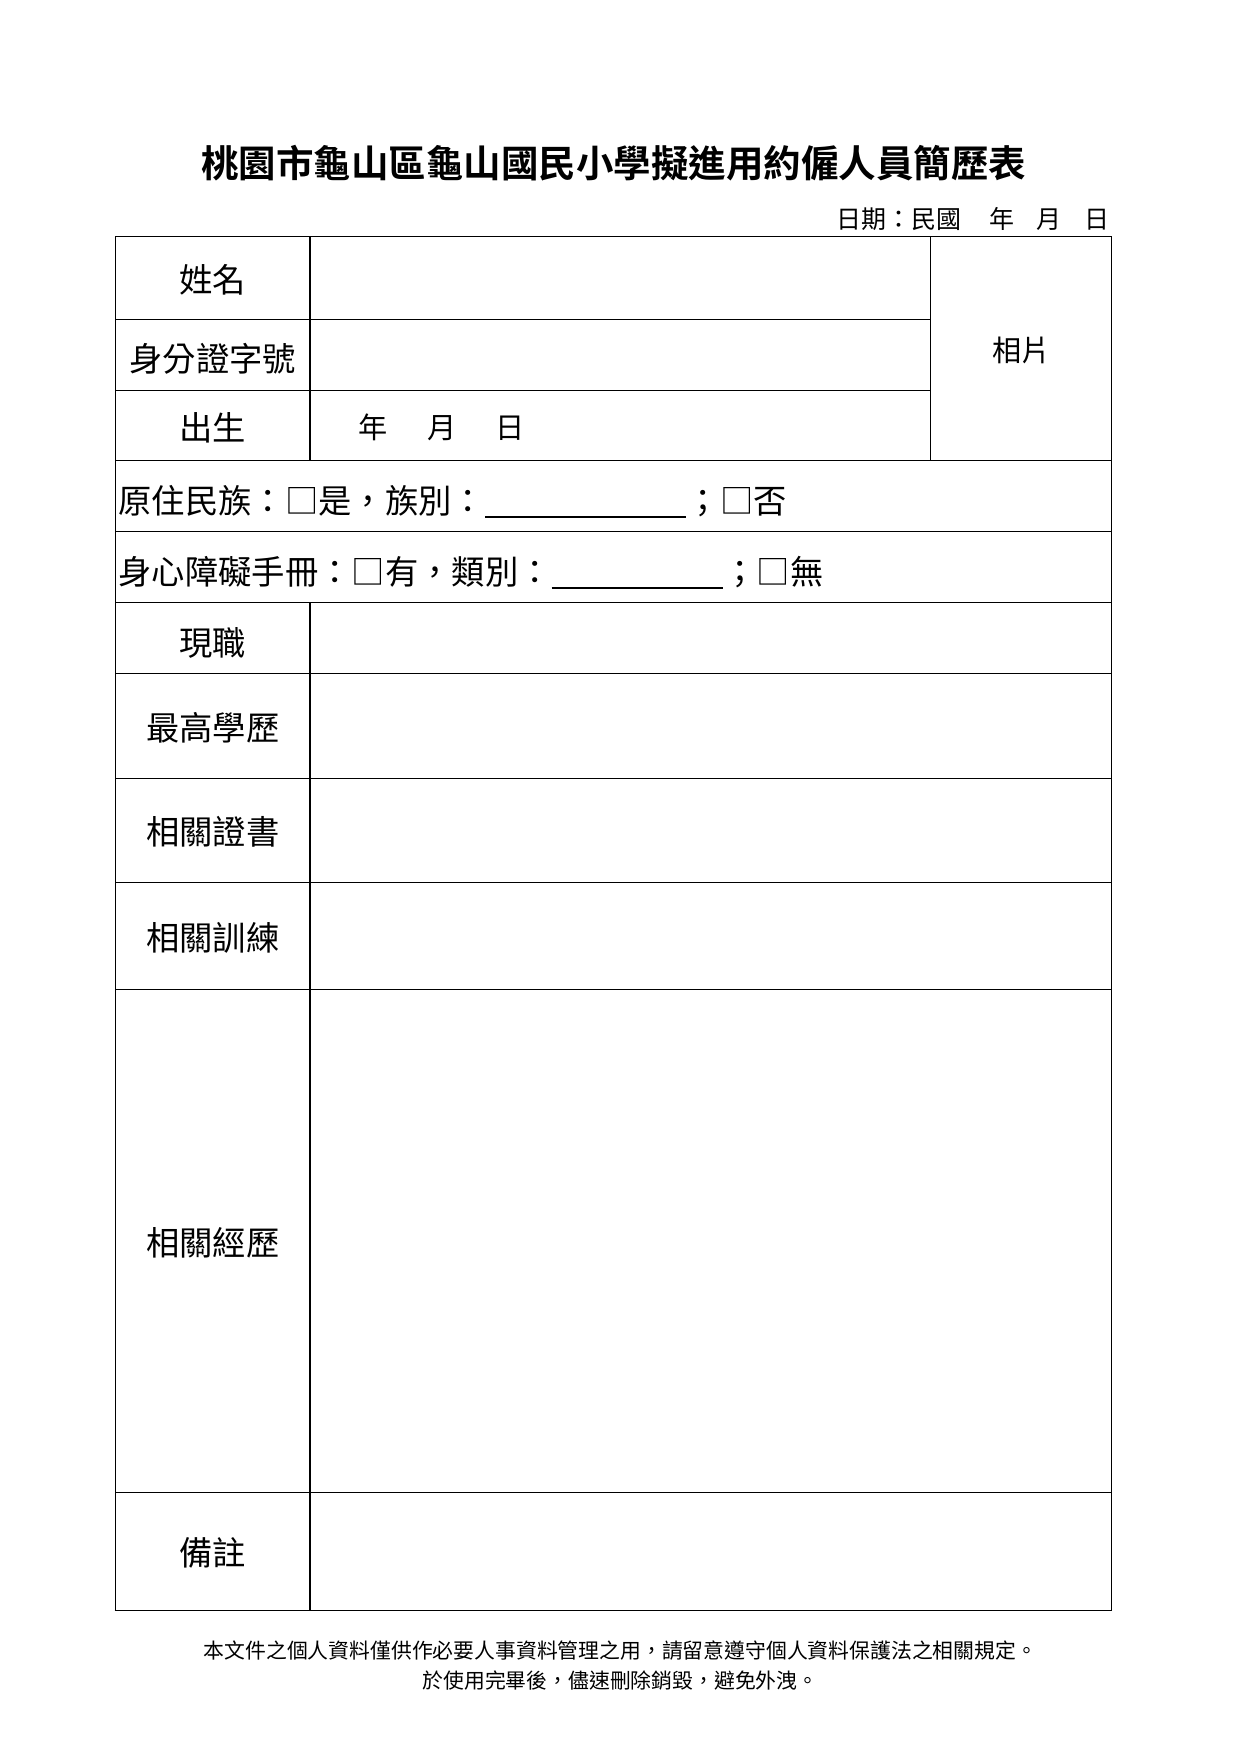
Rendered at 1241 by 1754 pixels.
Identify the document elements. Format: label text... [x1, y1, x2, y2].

table_cell 現職 [116, 603, 309, 673]
table_cell 相片 [931, 237, 1111, 460]
table_cell [311, 883, 1111, 989]
table_cell 身分證字號 [116, 320, 309, 389]
table_cell [311, 603, 1111, 673]
table_cell [311, 990, 1111, 1492]
table_cell 最高學歷 [116, 674, 309, 777]
table_cell 備註 [116, 1493, 309, 1609]
table_cell 相關訓練 [116, 883, 309, 989]
table_cell [311, 237, 930, 319]
table_cell 出生 [116, 391, 309, 460]
table_cell 身心障礙手冊：□有，類別： ；□無 [116, 532, 1111, 602]
table_cell [311, 320, 930, 389]
table_cell [311, 1493, 1111, 1609]
table_cell 日期：民國 年 月 日 [115, 199, 1112, 236]
table_cell [311, 779, 1111, 882]
table_cell [311, 674, 1111, 777]
table_cell 相關證書 [116, 779, 309, 882]
table_cell 年 月 日 [311, 391, 930, 460]
table_header 桃園市龜山區龜山國民小學擬進用約僱人員簡歷表 [115, 124, 1112, 198]
table_cell 姓名 [116, 237, 309, 319]
table_cell 原住民族：□是，族別： ；□否 [116, 461, 1111, 531]
table_cell 相關經歷 [116, 990, 309, 1492]
